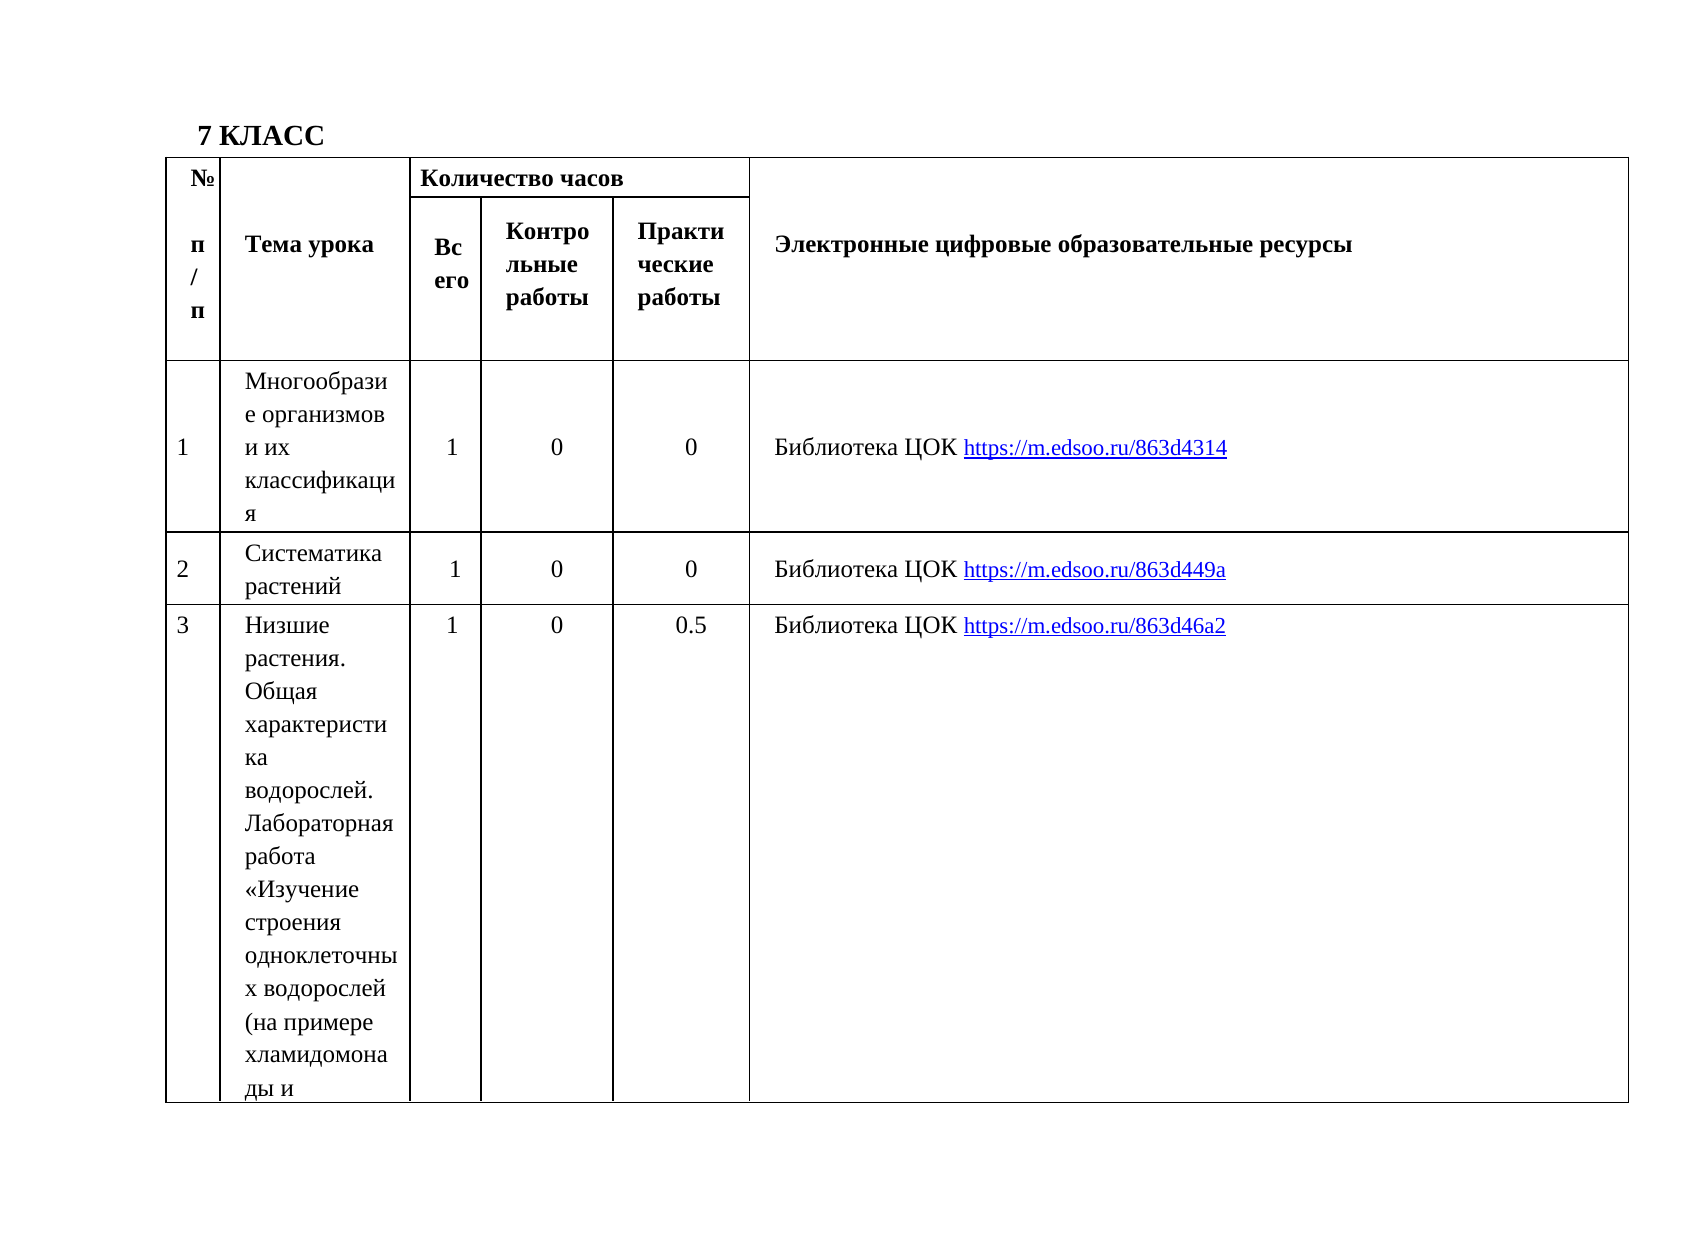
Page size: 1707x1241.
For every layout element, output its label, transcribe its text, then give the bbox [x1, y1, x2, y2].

table_cell 1 [411, 605, 480, 1101]
table_header Количество часов [411, 158, 749, 196]
table_header Тема урока [221, 158, 409, 360]
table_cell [221, 605, 409, 1101]
table_cell 0 [482, 605, 612, 1101]
table_header № п/п [167, 158, 219, 360]
table_cell 1 [411, 533, 480, 603]
table_cell 0 [614, 361, 749, 531]
table_cell Систематика растений [221, 533, 409, 603]
table_cell Практические работы [614, 198, 749, 360]
table_cell 0 [614, 533, 749, 603]
table_cell 0 [482, 533, 612, 603]
table_cell 0 [482, 361, 612, 531]
table_header Электронные цифровые образовательные ресурсы [750, 158, 1628, 360]
table_cell 3 [167, 605, 219, 1101]
table_cell Библиотека ЦОК https://m.edsoo.ru/863d4314 [750, 361, 1628, 531]
table_cell Многообразие организмов и их классификация [221, 361, 409, 531]
table_cell Контрольные работы [482, 198, 612, 360]
table_cell 1 [411, 361, 480, 531]
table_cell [750, 605, 1628, 1101]
table_cell Библиотека ЦОК https://m.edsoo.ru/863d449a [750, 533, 1628, 603]
table_cell 2 [167, 533, 219, 603]
table_cell 1 [167, 361, 219, 531]
text 7 КЛАСС [190, 118, 1618, 152]
table_cell Всего [411, 198, 480, 360]
table_cell 0.5 [614, 605, 749, 1101]
